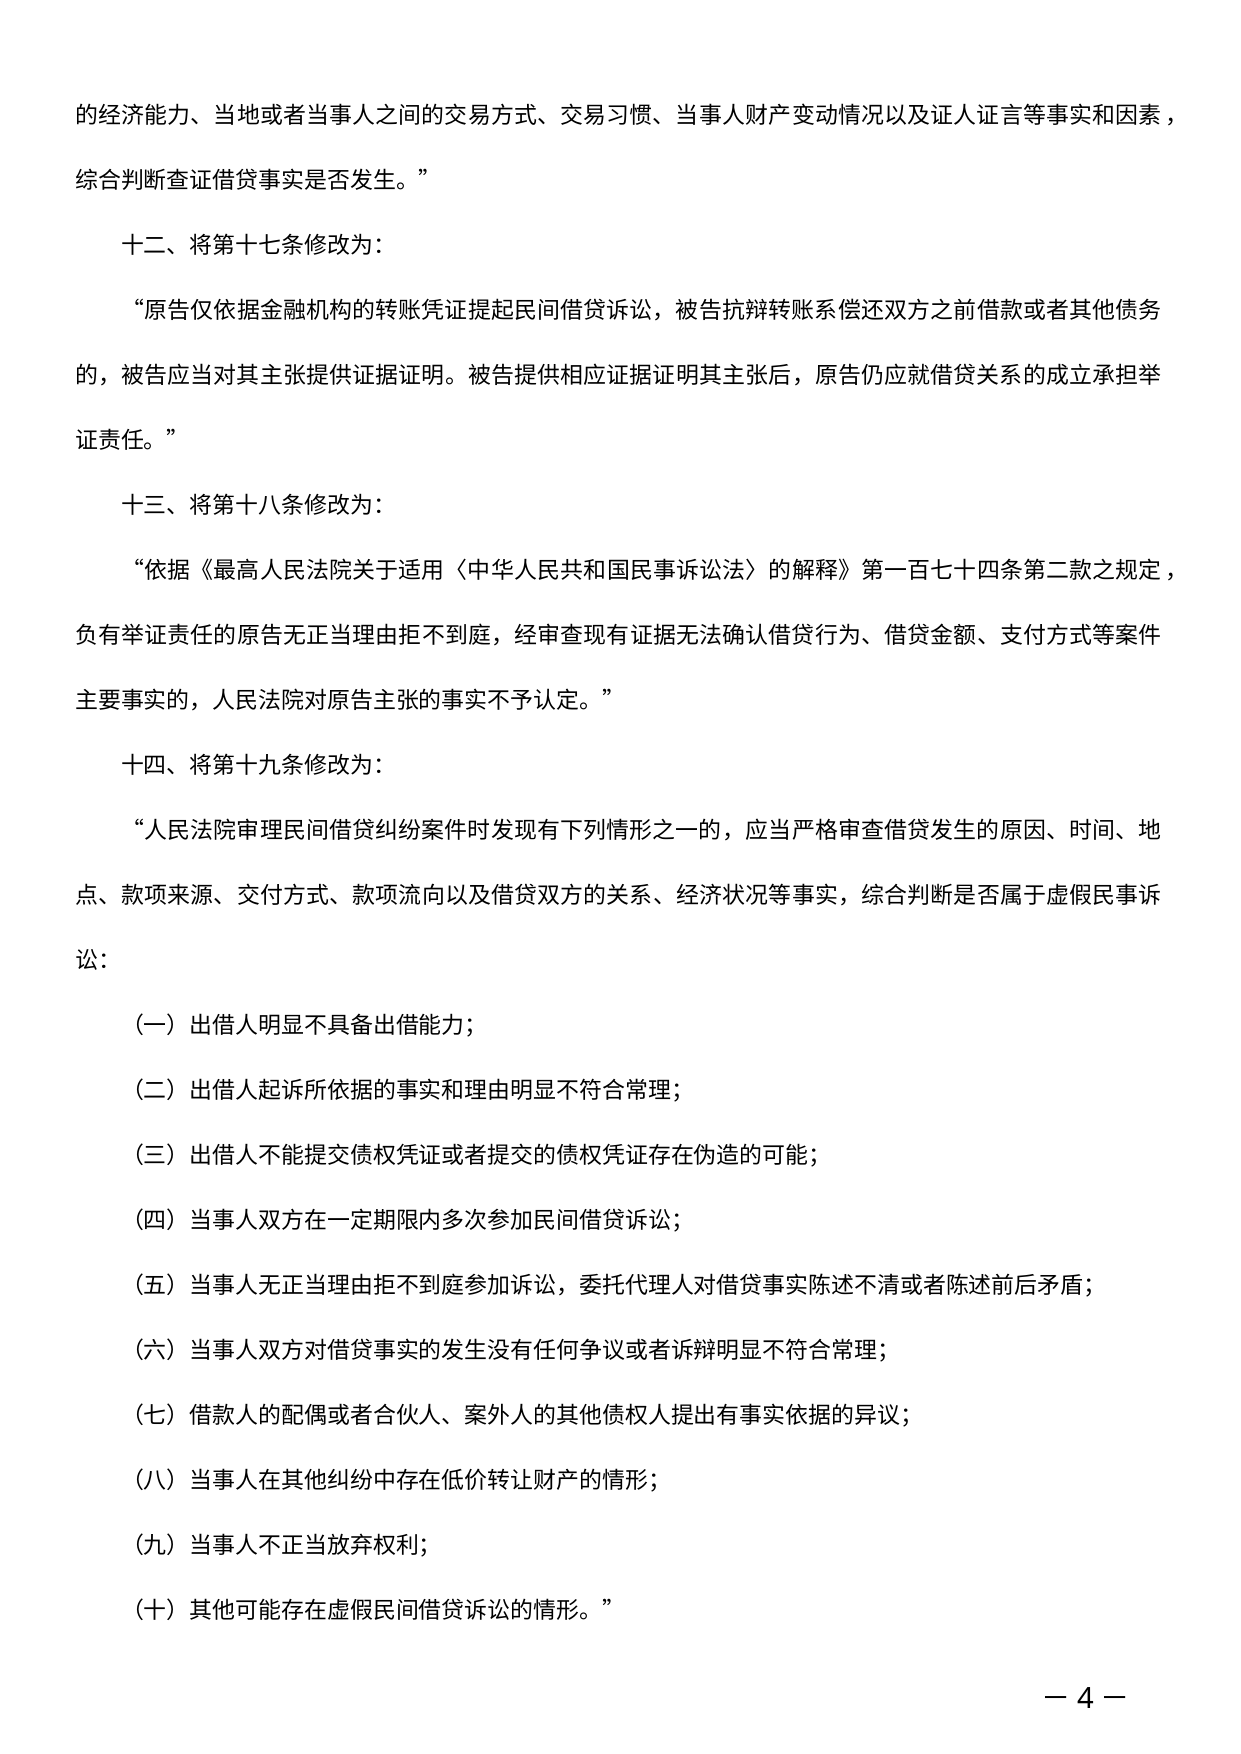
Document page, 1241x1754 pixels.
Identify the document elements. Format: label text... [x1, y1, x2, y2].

text （三）出借人不能提交债权凭证或者提交的债权凭证存在伪造的可能； [75, 1121, 1165, 1186]
text （九）当事人不正当放弃权利； [75, 1511, 1165, 1576]
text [75, 81, 1165, 211]
text （七）借款人的配偶或者合伙人、案外人的其他债权人提出有事实依据的异议； [75, 1381, 1165, 1446]
text （十）其他可能存在虚假民间借贷诉讼的情形。” [75, 1576, 1165, 1641]
text （一）出借人明显不具备出借能力； [75, 991, 1165, 1056]
text （六）当事人双方对借贷事实的发生没有任何争议或者诉辩明显不符合常理； [75, 1316, 1165, 1381]
text 十四、将第十九条修改为： [75, 731, 1165, 796]
text “人民法院审理民间借贷纠纷案件时发现有下列情形之一的，应当严格审查借贷发生的原因、时间、地点、款项来源、交付方式、款项流向以及借贷双方的关系、经济状况等事实，综合判断是否属于虚假民事诉讼： [75, 796, 1165, 991]
text （四）当事人双方在一定期限内多次参加民间借贷诉讼； [75, 1186, 1165, 1251]
text “依据《最高人民法院关于适用〈中华人民共和国民事诉讼法〉的解释》第一百七十四条第二款之规定，负有举证责任的原告无正当理由拒不到庭，经审查现有证据无法确认借贷行为、借贷金额、支付方式等案件主要事实的，人民法院对原告主张的事实不予认定。” [75, 536, 1165, 731]
text “原告仅依据金融机构的转账凭证提起民间借贷诉讼，被告抗辩转账系偿还双方之前借款或者其他债务的，被告应当对其主张提供证据证明。被告提供相应证据证明其主张后，原告仍应就借贷关系的成立承担举证责任。” [75, 276, 1165, 471]
text 十二、将第十七条修改为： [75, 211, 1165, 276]
text 十三、将第十八条修改为： [75, 471, 1165, 536]
text （八）当事人在其他纠纷中存在低价转让财产的情形； [75, 1446, 1165, 1511]
text （五）当事人无正当理由拒不到庭参加诉讼，委托代理人对借贷事实陈述不清或者陈述前后矛盾； [75, 1251, 1165, 1316]
text （二）出借人起诉所依据的事实和理由明显不符合常理； [75, 1056, 1165, 1121]
